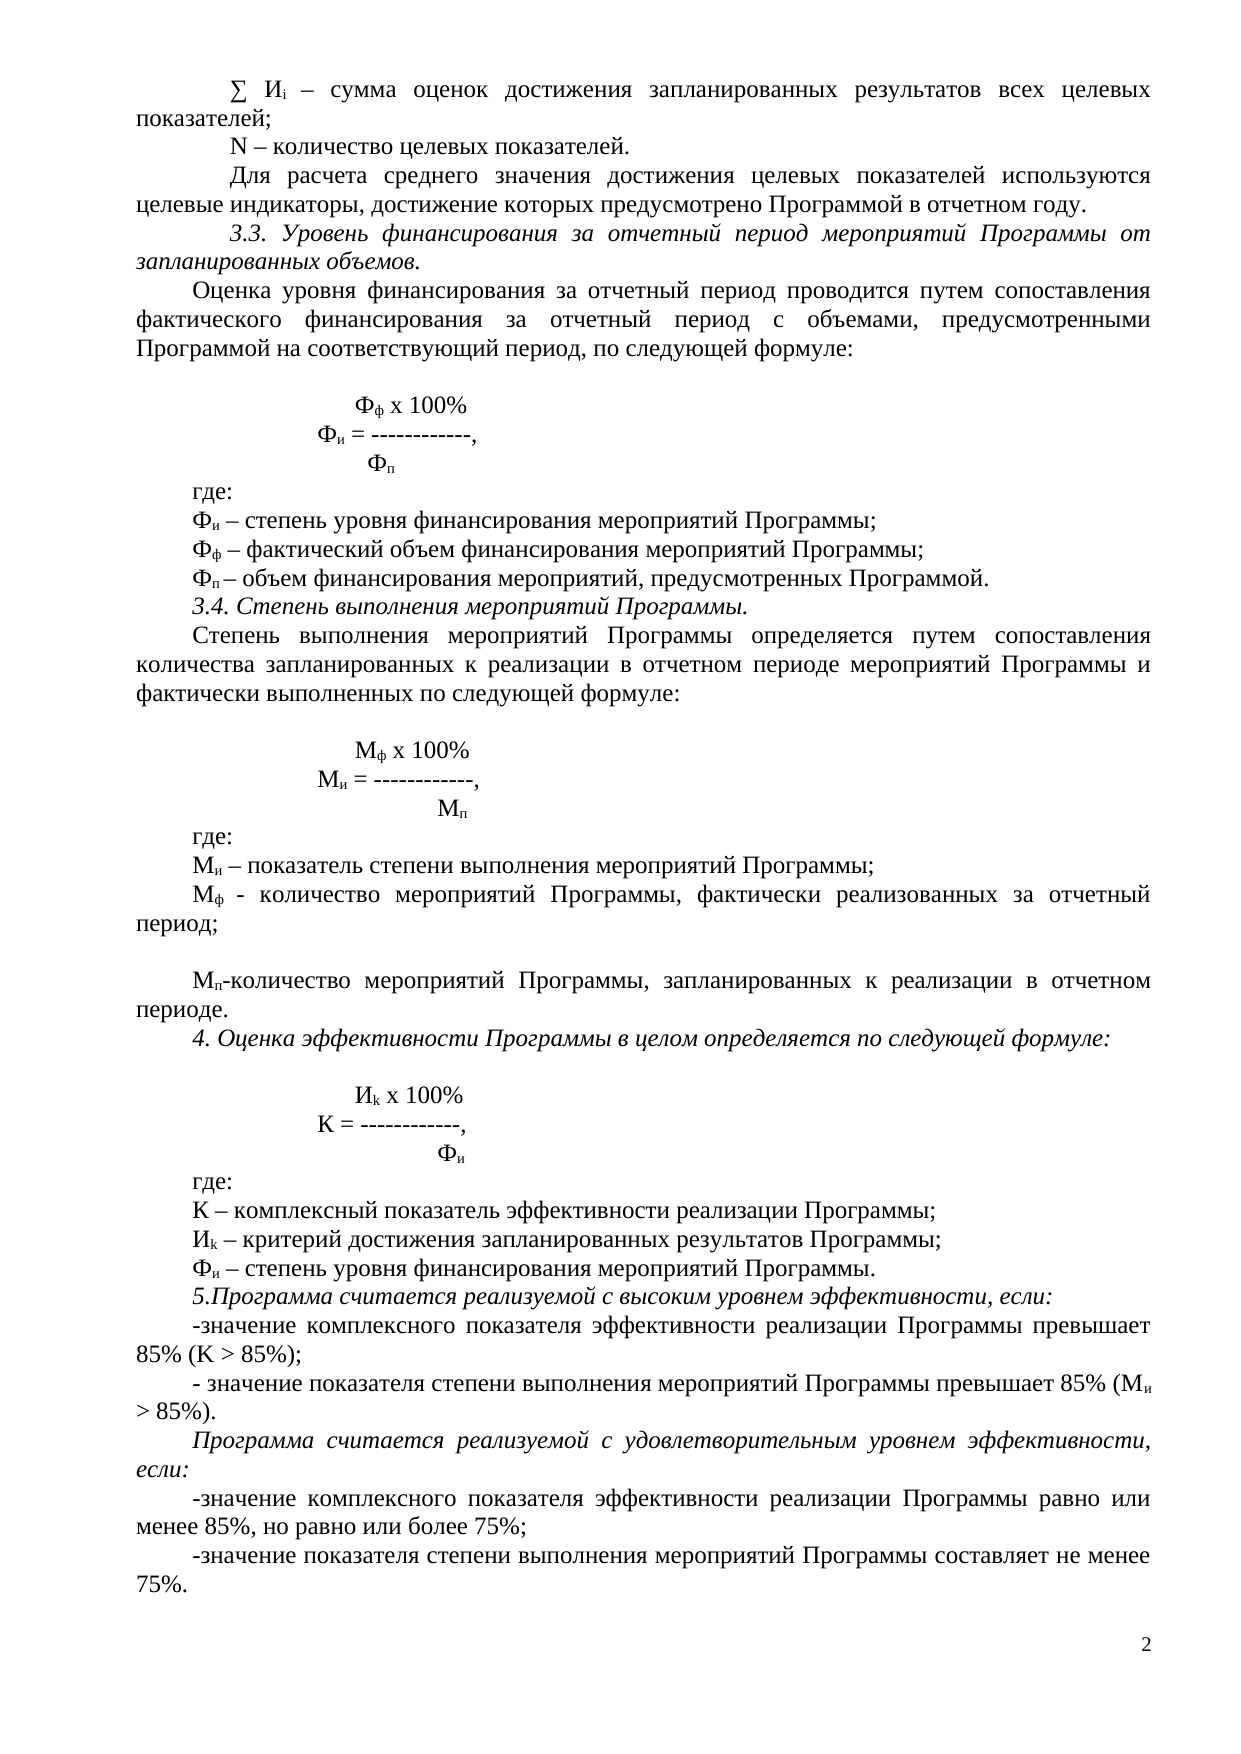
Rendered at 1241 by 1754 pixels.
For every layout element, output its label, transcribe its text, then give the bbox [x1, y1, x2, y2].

text Фи = ------------, [136, 419, 1152, 448]
text Ми = ------------, [136, 764, 1152, 793]
text где: [136, 1166, 1152, 1195]
text -значение комплексного показателя эффективности реализации Программы равно или менее 85%, но равно или более 75%; [136, 1483, 1152, 1540]
text Программа считается реализуемой с удовлетворительным уровнем эффективности, если: [136, 1425, 1152, 1483]
text 3.3. Уровень финансирования за отчетный период мероприятий Программы от запланированных объемов. [136, 218, 1152, 275]
text Мп [136, 793, 1152, 821]
text где: [136, 476, 1152, 505]
text Фф – фактический объем финансирования мероприятий Программы; [136, 534, 1152, 563]
text Мф - количество мероприятий Программы, фактически реализованных за отчетный период; [136, 879, 1152, 936]
text Иk x 100% [136, 1080, 1152, 1109]
text Фи [136, 1138, 1152, 1166]
text Оценка уровня финансирования за отчетный период проводится путем сопоставления фактического финансирования за отчетный период с объемами, предусмотренными Программой на соответствующий период, по следующей формуле: [136, 275, 1152, 361]
text где: [136, 821, 1152, 850]
text К = ------------, [136, 1109, 1152, 1138]
text Степень выполнения мероприятий Программы определяется путем сопоставления количества запланированных к реализации в отчетном периоде мероприятий Программы и фактически выполненных по следующей формуле: [136, 620, 1152, 706]
text Фп [136, 448, 1152, 476]
text Для расчета среднего значения достижения целевых показателей используются целевые индикаторы, достижение которых предусмотрено Программой в отчетном году. [136, 160, 1152, 218]
text N – количество целевых показателей. [136, 131, 1152, 160]
text К – комплексный показатель эффективности реализации Программы; [136, 1195, 1152, 1224]
text 5.Программа считается реализуемой с высоким уровнем эффективности, если: [136, 1281, 1152, 1310]
text -значение комплексного показателя эффективности реализации Программы превышает 85% (K > 85%); [136, 1310, 1152, 1368]
text 4. Оценка эффективности Программы в целом определяется по следующей формуле: [136, 1023, 1152, 1051]
text ∑ Иi – сумма оценок достижения запланированных результатов всех целевых показателей; [136, 74, 1152, 131]
text - значение показателя степени выполнения мероприятий Программы превышает 85% (Ми > 85%). [136, 1368, 1152, 1425]
text Фф x 100% [136, 390, 1152, 419]
text 3.4. Степень выполнения мероприятий Программы. [136, 591, 1152, 620]
text Фи – степень уровня финансирования мероприятий Программы; [136, 505, 1152, 534]
text Мп-количество мероприятий Программы, запланированных к реализации в отчетном периоде. [136, 965, 1152, 1023]
text Ми – показатель степени выполнения мероприятий Программы; [136, 850, 1152, 879]
text Иk – критерий достижения запланированных результатов Программы; [136, 1224, 1152, 1253]
text Мф x 100% [136, 735, 1152, 764]
text -значение показателя степени выполнения мероприятий Программы составляет не менее 75%. [136, 1540, 1152, 1598]
text Фп – объем финансирования мероприятий, предусмотренных Программой. [136, 563, 1152, 591]
text Фи – степень уровня финансирования мероприятий Программы. [136, 1253, 1152, 1281]
